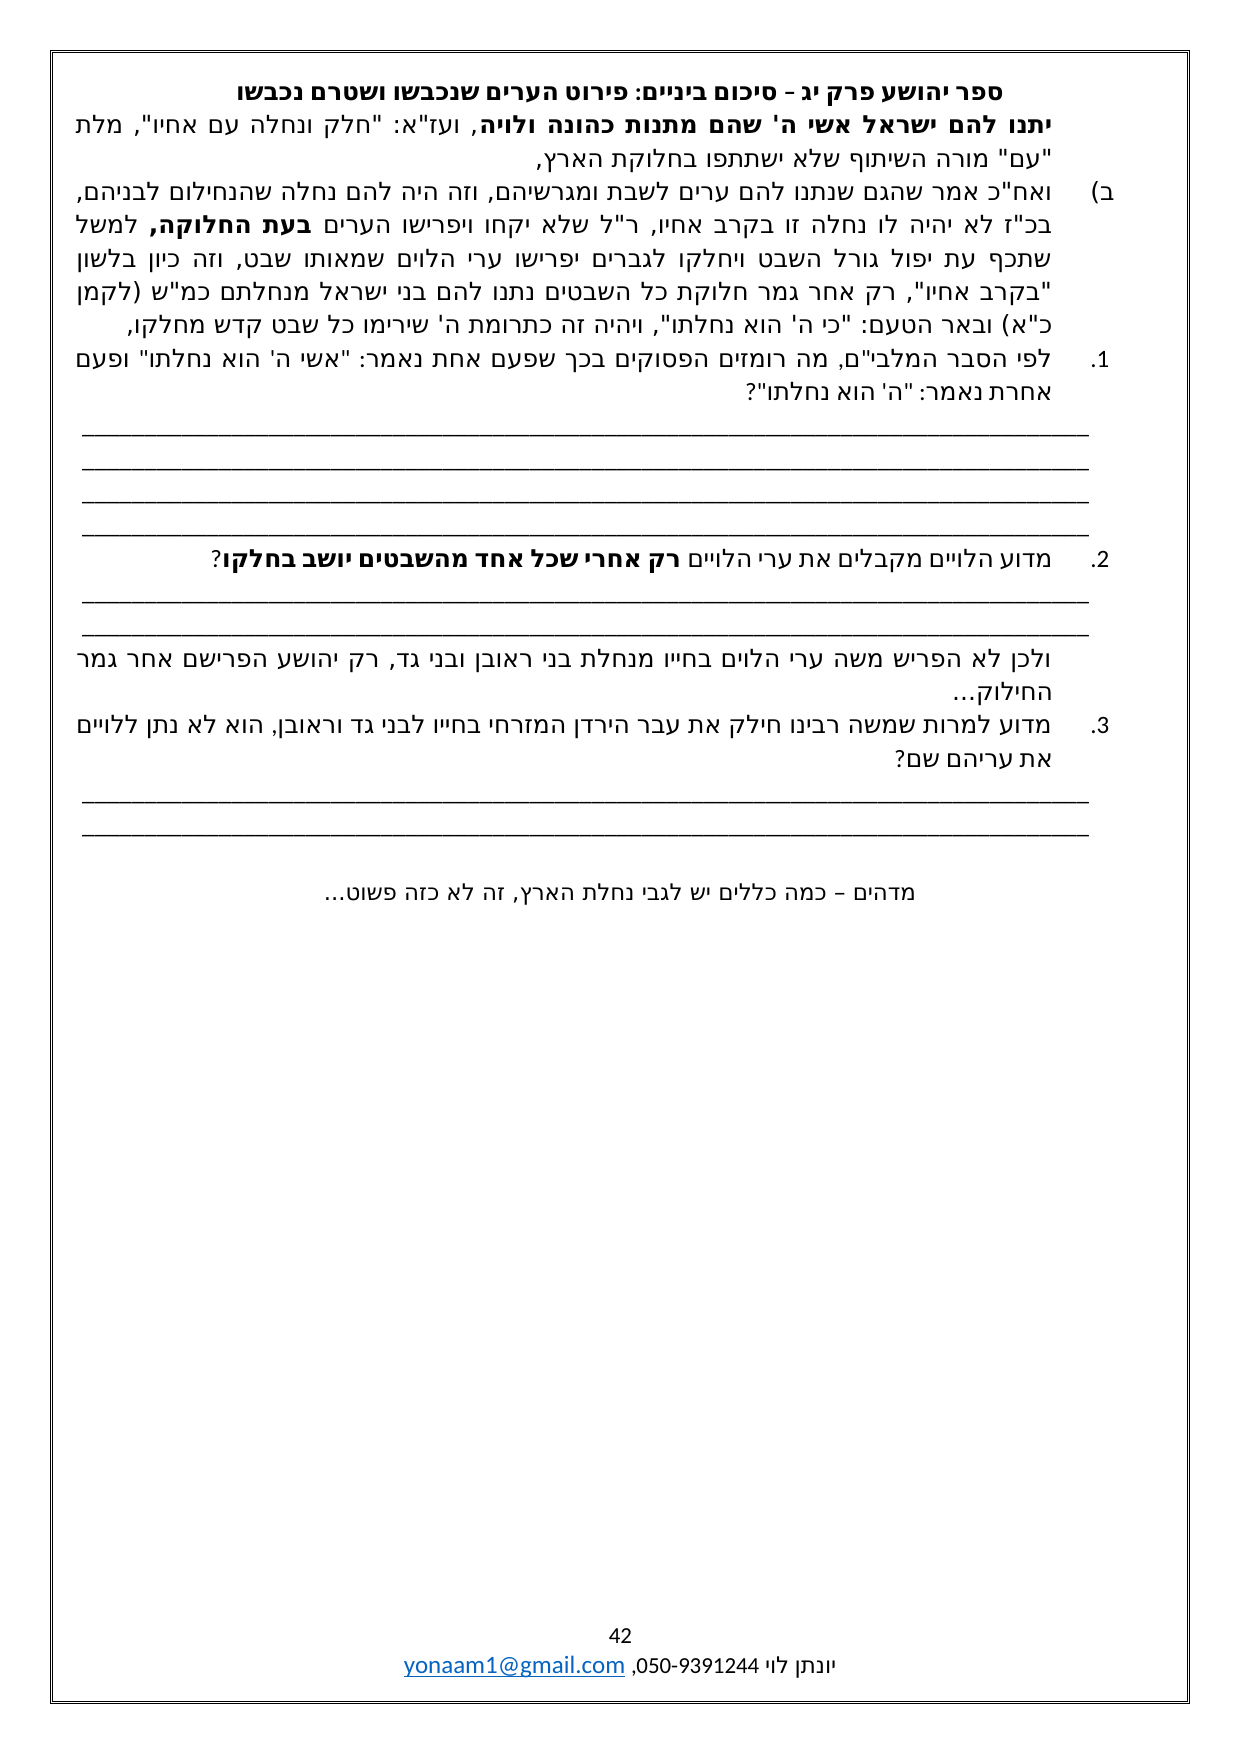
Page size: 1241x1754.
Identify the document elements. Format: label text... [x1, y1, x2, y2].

text מדהים – כמה כללים יש לגבי נחלת הארץ, זה לא כזה פשוט... [75, 874, 1165, 907]
text __________________________________________________________________________________________________________________________________________________________________ [75, 774, 1090, 840]
text ____________________________________________________________________________________________________________________________________________________________________________________________________________________________________________________________________________________________________________________________________ [75, 407, 1090, 540]
text __________________________________________________________________________________________________________________________________________________________________ [75, 574, 1090, 640]
list ולכן לא הפריש משה ערי הלוים בחייו מנחלת בני ראובן ובני גד, רק יהושע הפרישם אחר גמר החילוק... [75, 640, 1053, 707]
list מדוע למרות שמשה רבינו חילק את עבר הירדן המזרחי בחייו לבני גד וראובן, הוא לא נתן ללויים את עריהם שם? [75, 707, 1090, 774]
list ואח"כ אמר שהגם שנתנו להם ערים לשבת ומגרשיהם, וזה היה להם נחלה שהנחילום לבניהם, בכ"ז לא יהיה לו נחלה זו בקרב אחיו, ר"ל שלא יקחו ויפרישו הערים בעת החלוקה, למשל שתכף עת יפול גורל השבט ויחלקו לגברים יפרישו ערי הלוים שמאותו שבט, וזה כיון בלשון "בקרב אחיו", רק אחר גמר חלוקת כל השבטים נתנו להם בני ישראל מנחלתם כמ"ש (לקמן כ"א) ובאר הטעם: "כי ה' הוא נחלתו", ויהיה זה כתרומת ה' שירימו כל שבט קדש מחלקו, [75, 174, 1090, 340]
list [75, 107, 1090, 174]
list מדוע הלויים מקבלים את ערי הלויים רק אחרי שכל אחד מהשבטים יושב בחלקו? [75, 540, 1090, 574]
list לפי הסבר המלבי"ם, מה רומזים הפסוקים בכך שפעם אחת נאמר: "אשי ה' הוא נחלתו" ופעם אחרת נאמר: "ה' הוא נחלתו"? [75, 340, 1090, 407]
